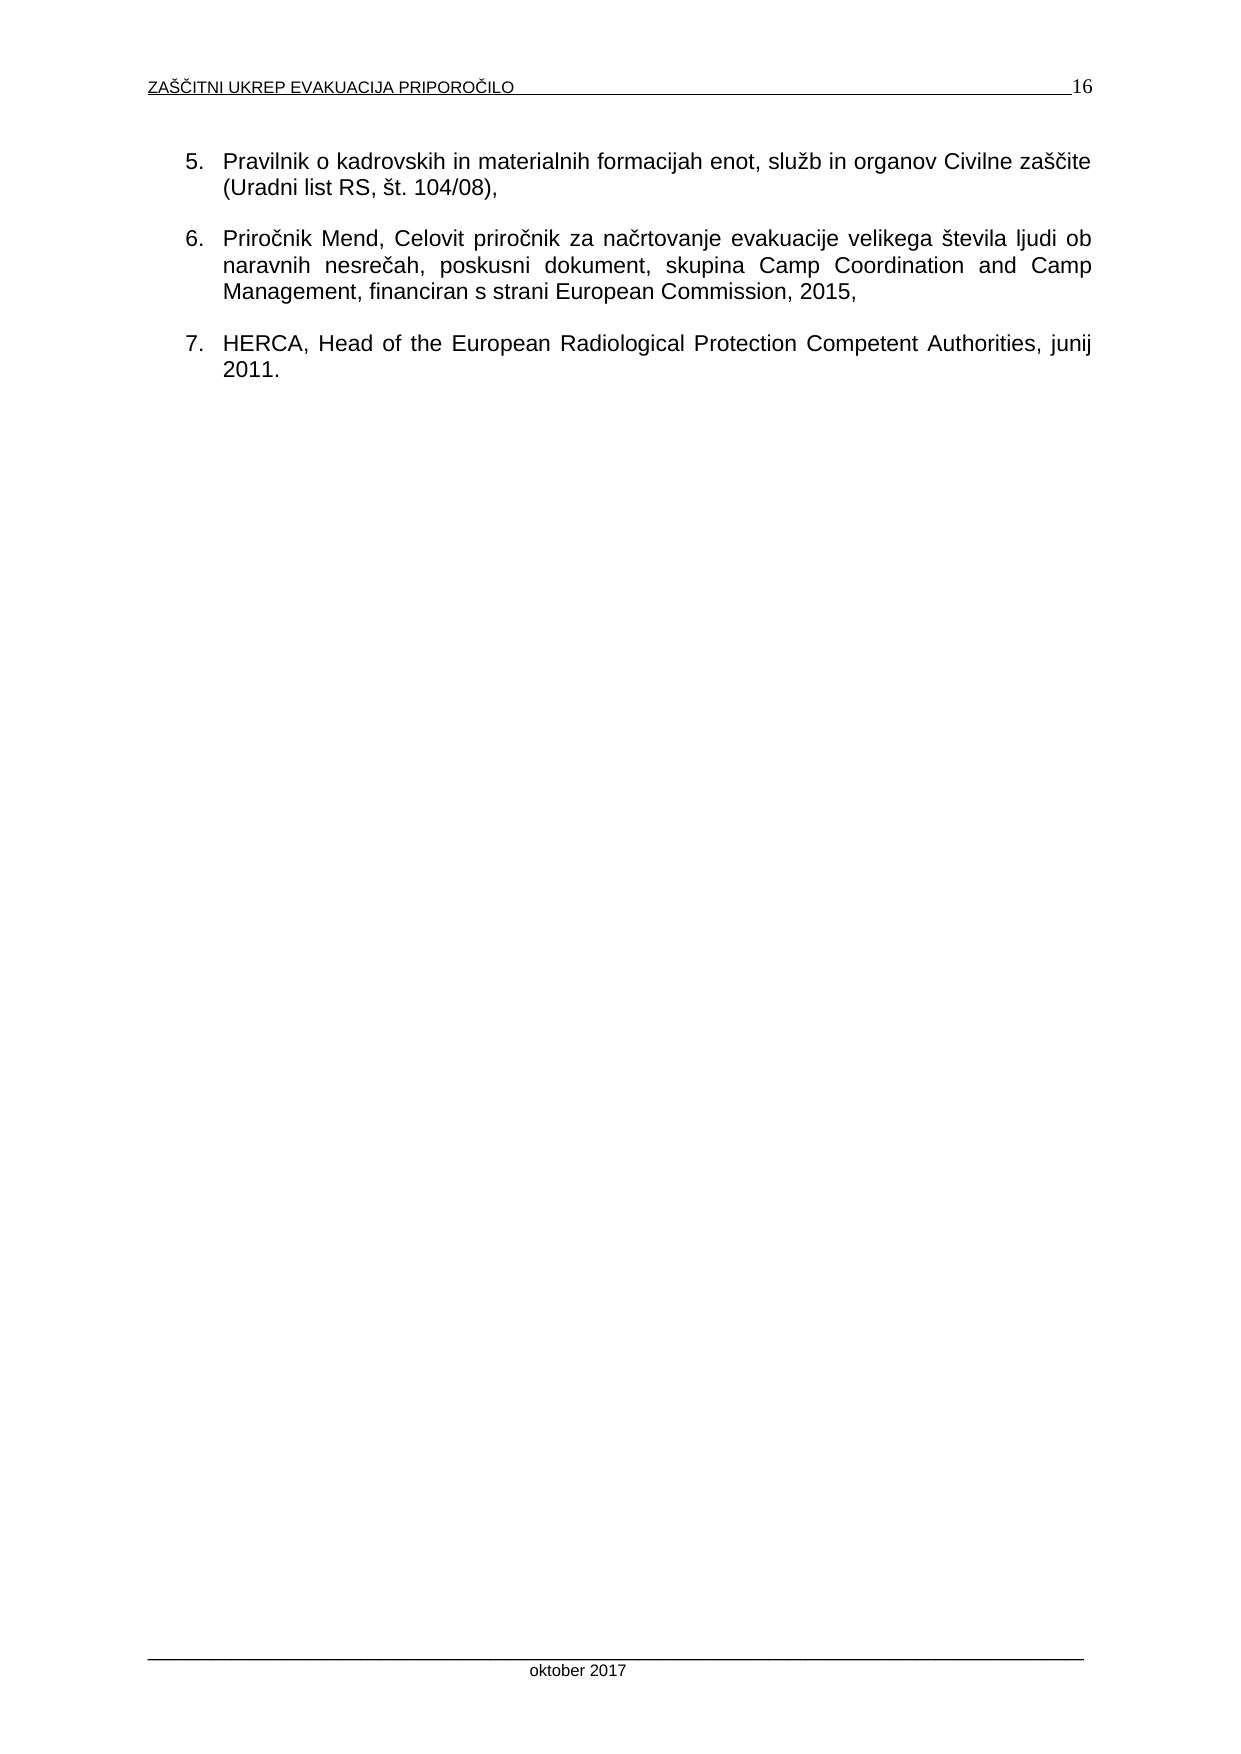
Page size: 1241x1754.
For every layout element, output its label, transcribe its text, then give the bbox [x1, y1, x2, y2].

list HERCA, Head of the European Radiological Protection Competent Authorities, junij 2011. [185, 329, 1092, 382]
list Pravilnik o kadrovskih in materialnih formacijah enot, služb in organov Civilne zaščite (Uradni list RS, št. 104/08), [185, 148, 1092, 200]
list Priročnik Mend, Celovit priročnik za načrtovanje evakuacije velikega števila ljudi ob naravnih nesrečah, poskusni dokument, skupina Camp Coordination and Camp Management, financiran s strani European Commission, 2015, [185, 225, 1092, 304]
